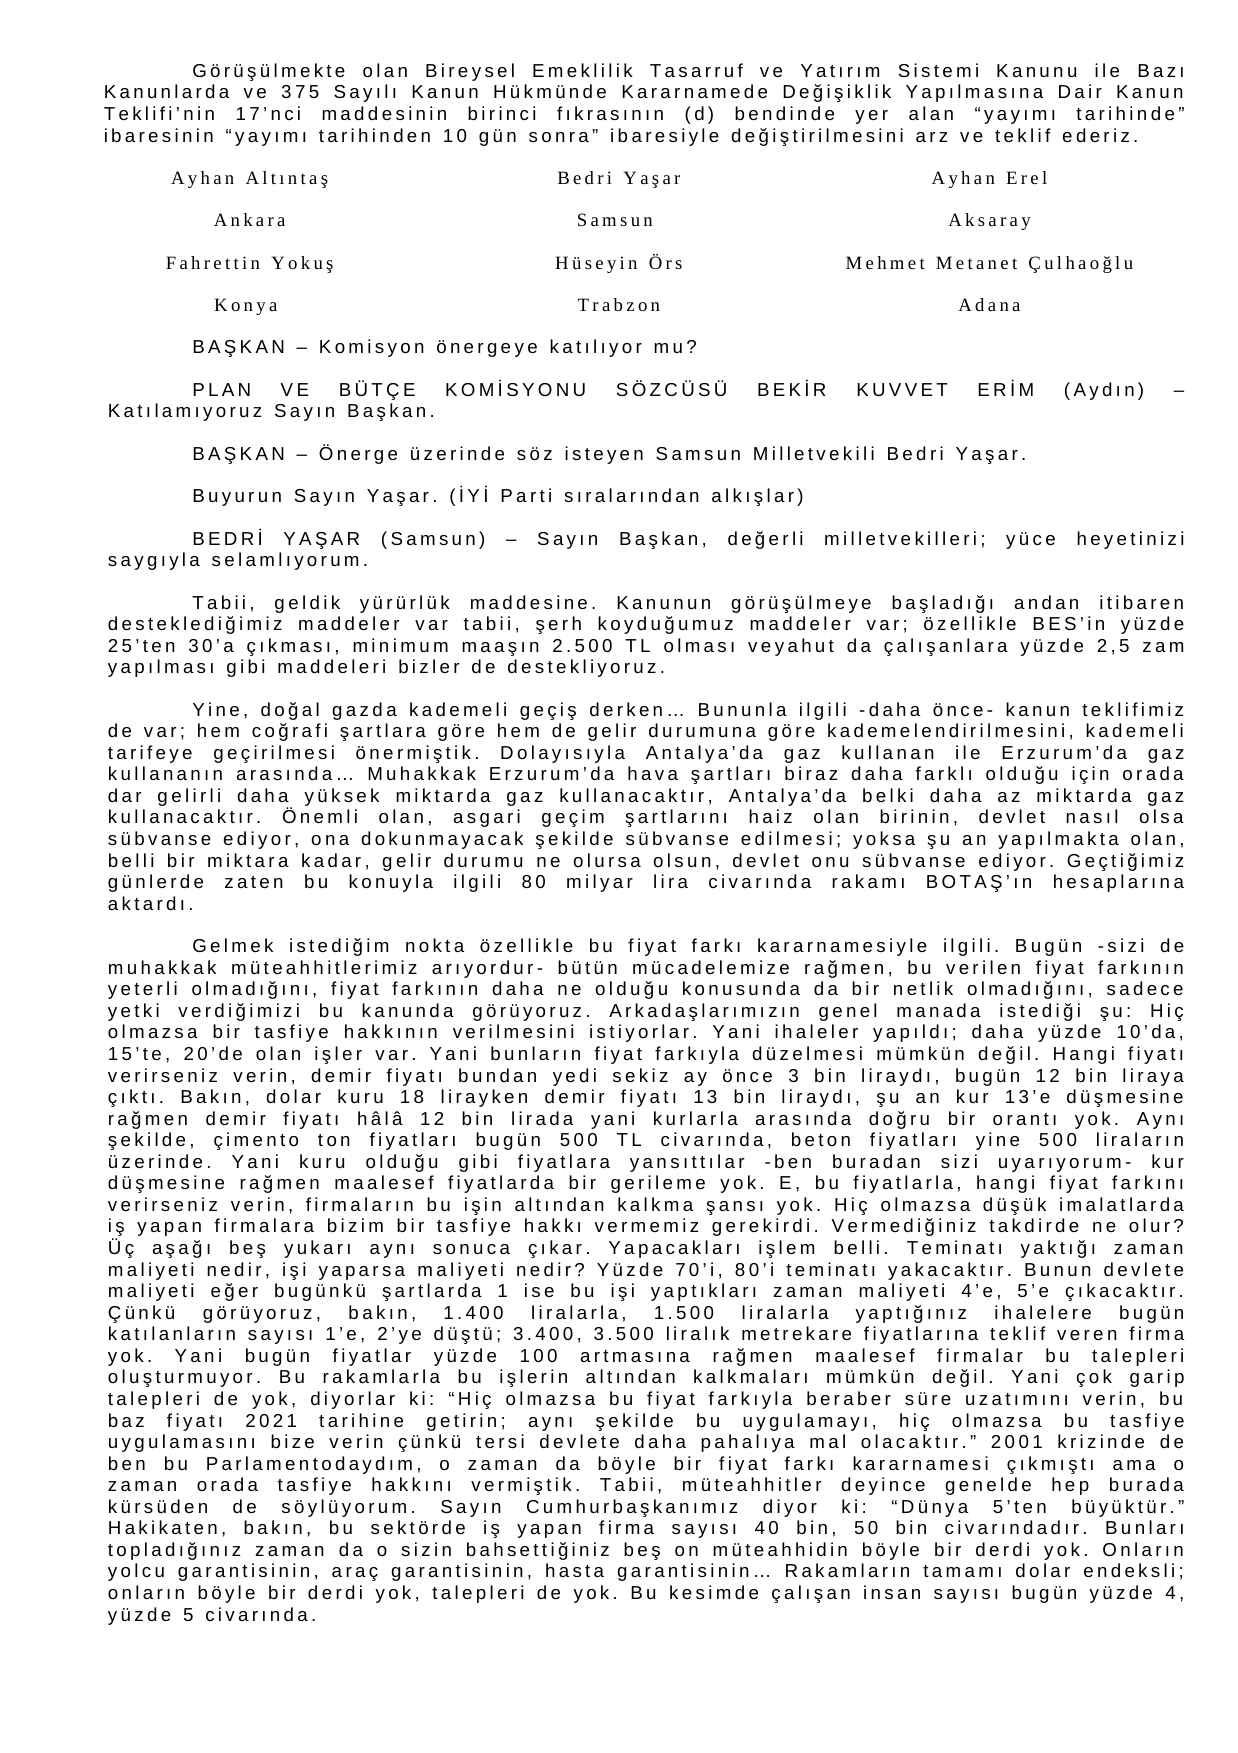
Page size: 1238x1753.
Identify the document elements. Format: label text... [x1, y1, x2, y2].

text BAŞKAN – Önerge üzerinde söz isteyen Samsun Milletvekili Bedri Yaşar. [108, 443, 1186, 464]
text Ayhan Altıntaş Bedri Yaşar Ayhan Erel [108, 167, 1186, 188]
text BEDRİ YAŞAR (Samsun) – Sayın Başkan, değerli milletvekilleri; yüce heyetinizi saygıyla selamlıyorum. [108, 527, 1186, 571]
text Yine, doğal gazda kademeli geçiş derken… Bununla ilgili -daha önce- kanun teklifimiz de var; hem coğrafi şartlara göre hem de gelir durumuna göre kademelendirilmesini, kademeli tarifeye geçirilmesi önermiştik. Dolayısıyla Antalya’da gaz kullanan ile Erzurum’da gaz kullananın arasında… Muhakkak Erzurum’da hava şartları biraz daha farklı olduğu için orada dar gelirli daha yüksek miktarda gaz kullanacaktır, Antalya’da belki daha az miktarda gaz kullanacaktır. Önemli olan, asgari geçim şartlarını haiz olan birinin, devlet nasıl olsa sübvanse ediyor, ona dokunmayacak şekilde sübvanse edilmesi; yoksa şu an yapılmakta olan, belli bir miktara kadar, gelir durumu ne olursa olsun, devlet onu sübvanse ediyor. Geçtiğimiz günlerde zaten bu konuyla ilgili 80 milyar lira civarında rakamı BOTAŞ’ın hesaplarına aktardı. [108, 698, 1186, 914]
text Fahrettin Yokuş Hüseyin Örs Mehmet Metanet Çulhaoğlu [108, 252, 1186, 273]
text Buyurun Sayın Yaşar. (İYİ Parti sıralarından alkışlar) [108, 485, 1186, 507]
text PLAN VE BÜTÇE KOMİSYONU SÖZCÜSÜ BEKİR KUVVET ERİM (Aydın) – Katılamıyoruz Sayın Başkan. [108, 379, 1186, 422]
text Gelmek istediğim nokta özellikle bu fiyat farkı kararnamesiyle ilgili. Bugün -sizi de muhakkak müteahhitlerimiz arıyordur- bütün mücadelemize rağmen, bu verilen fiyat farkının yeterli olmadığını, fiyat farkının daha ne olduğu konusunda da bir netlik olmadığını, sadece yetki verdiğimizi bu kanunda görüyoruz. Arkadaşlarımızın genel manada istediği şu: Hiç olmazsa bir tasfiye hakkının verilmesini istiyorlar. Yani ihaleler yapıldı; daha yüzde 10’da, 15’te, 20’de olan işler var. Yani bunların fiyat farkıyla düzelmesi mümkün değil. Hangi fiyatı verirseniz verin, demir fiyatı bundan yedi sekiz ay önce 3 bin liraydı, bugün 12 bin liraya çıktı. Bakın, dolar kuru 18 lirayken demir fiyatı 13 bin liraydı, şu an kur 13’e düşmesine rağmen demir fiyatı hâlâ 12 bin lirada yani kurlarla arasında doğru bir orantı yok. Aynı şekilde, çimento ton fiyatları bugün 500 TL civarında, beton fiyatları yine 500 liraların üzerinde. Yani kuru olduğu gibi fiyatlara yansıttılar -ben buradan sizi uyarıyorum- kur düşmesine rağmen maalesef fiyatlarda bir gerileme yok. E, bu fiyatlarla, hangi fiyat farkını verirseniz verin, firmaların bu işin altından kalkma şansı yok. Hiç olmazsa düşük imalatlarda iş yapan firmalara bizim bir tasfiye hakkı vermemiz gerekirdi. Vermediğiniz takdirde ne olur? Üç aşağı beş yukarı aynı sonuca çıkar. Yapacakları işlem belli. Teminatı yaktığı zaman maliyeti nedir, işi yaparsa maliyeti nedir? Yüzde 70’i, 80’i teminatı yakacaktır. Bunun devlete maliyeti eğer bugünkü şartlarda 1 ise bu işi yaptıkları zaman maliyeti 4’e, 5’e çıkacaktır. Çünkü görüyoruz, bakın, 1.400 liralarla, 1.500 liralarla yaptığınız ihalelere bugün katılanların sayısı 1’e, 2’ye düştü; 3.400, 3.500 liralık metrekare fiyatlarına teklif veren firma yok. Yani bugün fiyatlar yüzde 100 artmasına rağmen maalesef firmalar bu talepleri oluşturmuyor. Bu rakamlarla bu işlerin altından kalkmaları mümkün değil. Yani çok garip talepleri de yok, diyorlar ki: “Hiç olmazsa bu fiyat farkıyla beraber süre uzatımını verin, bu baz fiyatı 2021 tarihine getirin; aynı şekilde bu uygulamayı, hiç olmazsa bu tasfiye uygulamasını bize verin çünkü tersi devlete daha pahalıya mal olacaktır.” 2001 krizinde de ben bu Parlamentodaydım, o zaman da böyle bir fiyat farkı kararnamesi çıkmıştı ama o zaman orada tasfiye hakkını vermiştik. Tabii, müteahhitler deyince genelde hep burada kürsüden de söylüyorum. Sayın Cumhurbaşkanımız diyor ki: “Dünya 5’ten büyüktür.” Hakikaten, bakın, bu sektörde iş yapan firma sayısı 40 bin, 50 bin civarındadır. Bunları topladığınız zaman da o sizin bahsettiğiniz beş on müteahhidin böyle bir derdi yok. Onların yolcu garantisinin, araç garantisinin, hasta garantisinin… Rakamların tamamı dolar endeksli; onların böyle bir derdi yok, talepleri de yok. Bu kesimde çalışan insan sayısı bugün yüzde 4, yüzde 5 civarında. [108, 935, 1186, 1625]
text BAŞKAN – Komisyon önergeye katılıyor mu? [108, 336, 1186, 358]
text Tabii, geldik yürürlük maddesine. Kanunun görüşülmeye başladığı andan itibaren desteklediğimiz maddeler var tabii, şerh koyduğumuz maddeler var; özellikle BES’in yüzde 25’ten 30’a çıkması, minimum maaşın 2.500 TL olması veyahut da çalışanlara yüzde 2,5 zam yapılması gibi maddeleri bizler de destekliyoruz. [108, 591, 1186, 678]
text Ankara Samsun Aksaray [108, 209, 1186, 231]
text Konya Trabzon Adana [108, 294, 1186, 316]
text Görüşülmekte olan Bireysel Emeklilik Tasarruf ve Yatırım Sistemi Kanunu ile Bazı Kanunlarda ve 375 Sayılı Kanun Hükmünde Kararnamede Değişiklik Yapılmasına Dair Kanun Teklifi’nin 17’nci maddesinin birinci fıkrasının (d) bendinde yer alan “yayımı tarihinde” ibaresinin “yayımı tarihinden 10 gün sonra” ibaresiyle değiştirilmesini arz ve teklif ederiz. [103, 60, 1186, 146]
